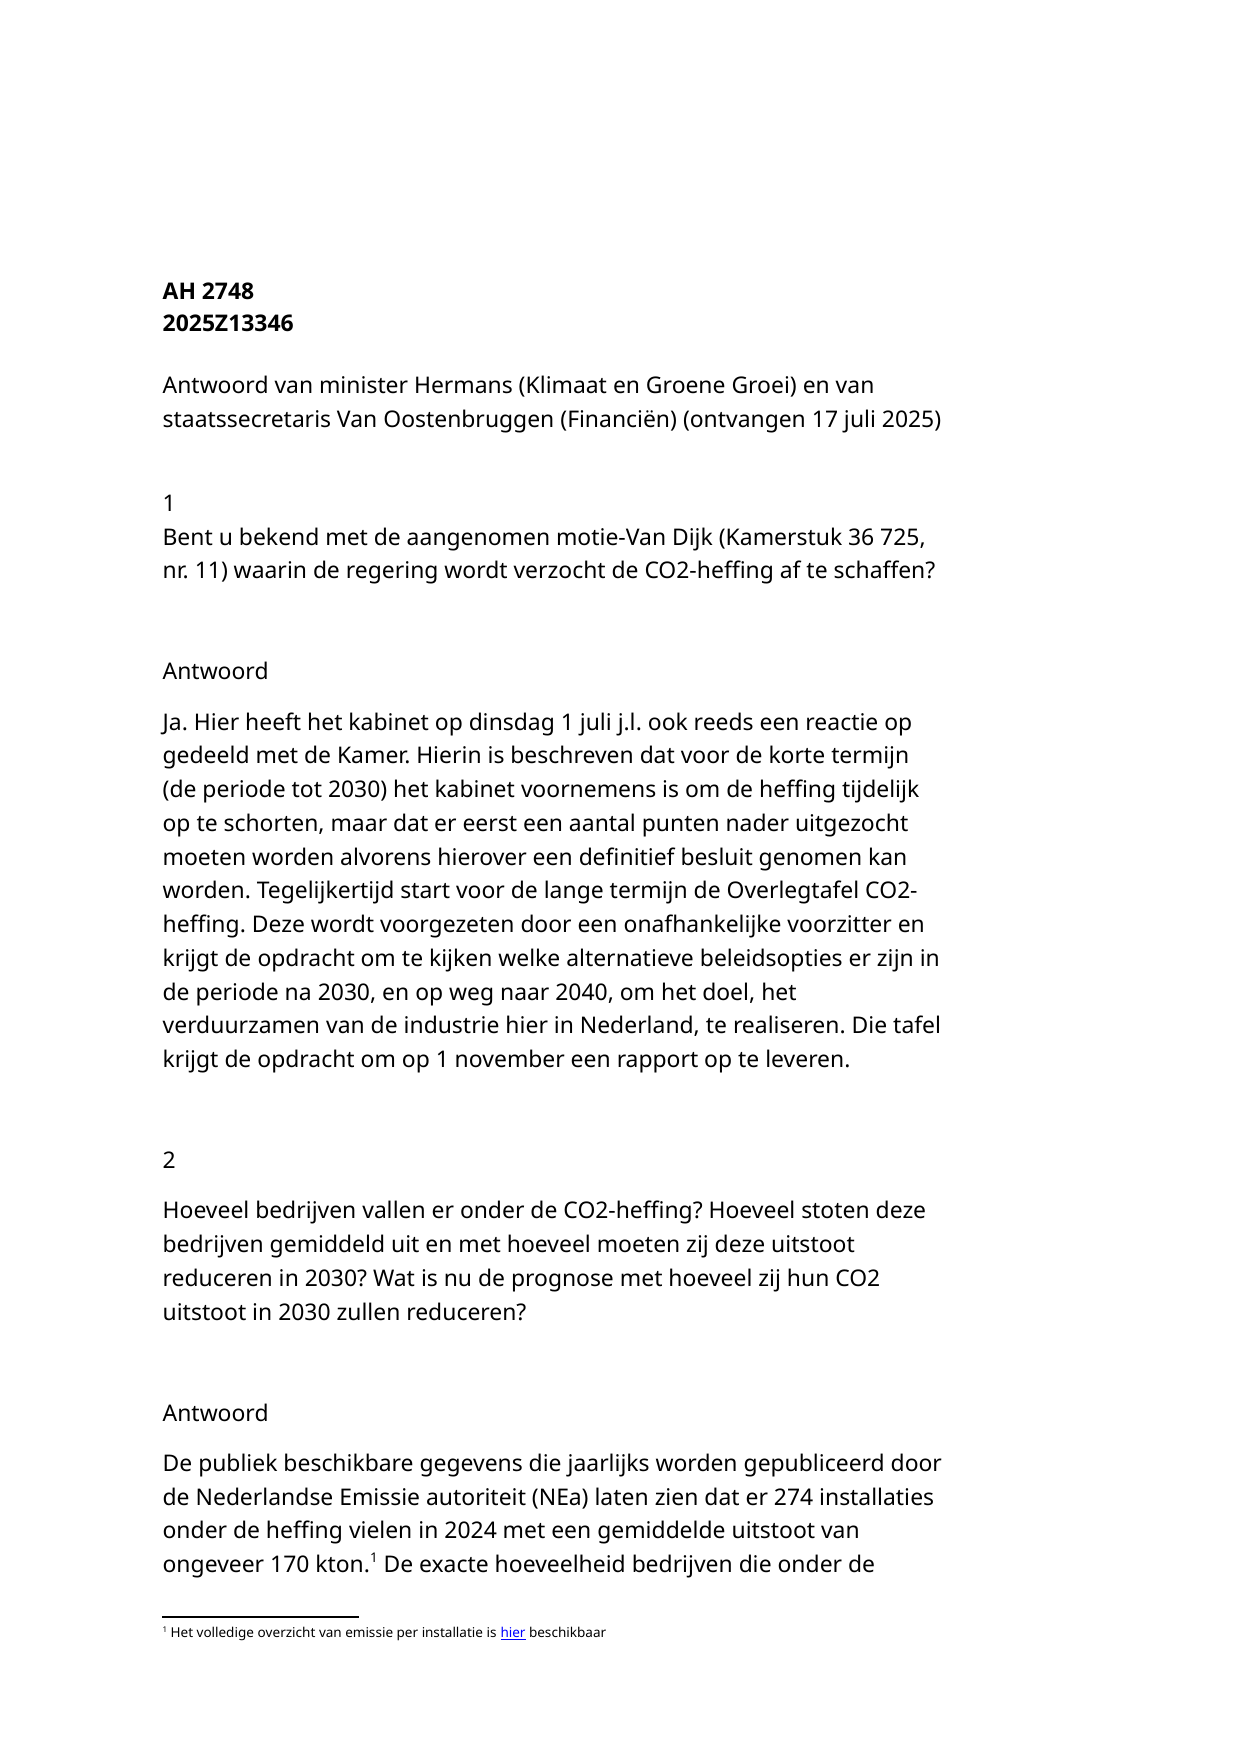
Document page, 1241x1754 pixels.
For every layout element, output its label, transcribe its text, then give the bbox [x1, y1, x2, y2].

text 2 [162, 1144, 947, 1175]
text 1 Bent u bekend met de aangenomen motie-Van Dijk (Kamerstuk 36 725, nr. 11) waarin de regering wordt verzocht de CO2-heffing af te schaffen? [162, 453, 947, 586]
text AH 2748 [162, 275, 947, 307]
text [162, 1447, 947, 1579]
text Antwoord van minister Hermans (Klimaat en Groene Groei) en van staatssecretaris Van Oostenbruggen (Financiën) (ontvangen 17 juli 2025) [162, 369, 947, 434]
text 2025Z13346 [162, 307, 947, 338]
text Antwoord [162, 1397, 947, 1428]
text Ja. Hier heeft het kabinet op dinsdag 1 juli j.l. ook reeds een reactie op gedeeld met de Kamer. Hierin is beschreven dat voor de korte termijn (de periode tot 2030) het kabinet voornemens is om de heffing tijdelijk op te schorten, maar dat er eerst een aantal punten nader uitgezocht moeten worden alvorens hierover een definitief besluit genomen kan worden. Tegelijkertijd start voor de lange termijn de Overlegtafel CO2-heffing. Deze wordt voorgezeten door een onafhankelijke voorzitter en krijgt de opdracht om te kijken welke alternatieve beleidsopties er zijn in de periode na 2030, en op weg naar 2040, om het doel, het verduurzamen van de industrie hier in Nederland, te realiseren. Die tafel krijgt de opdracht om op 1 november een rapport op te leveren. [162, 706, 947, 1074]
text Antwoord [162, 655, 947, 687]
text Hoeveel bedrijven vallen er onder de CO2-heffing? Hoeveel stoten deze bedrijven gemiddeld uit en met hoeveel moeten zij deze uitstoot reduceren in 2030? Wat is nu de prognose met hoeveel zij hun CO2 uitstoot in 2030 zullen reduceren? [162, 1194, 947, 1327]
